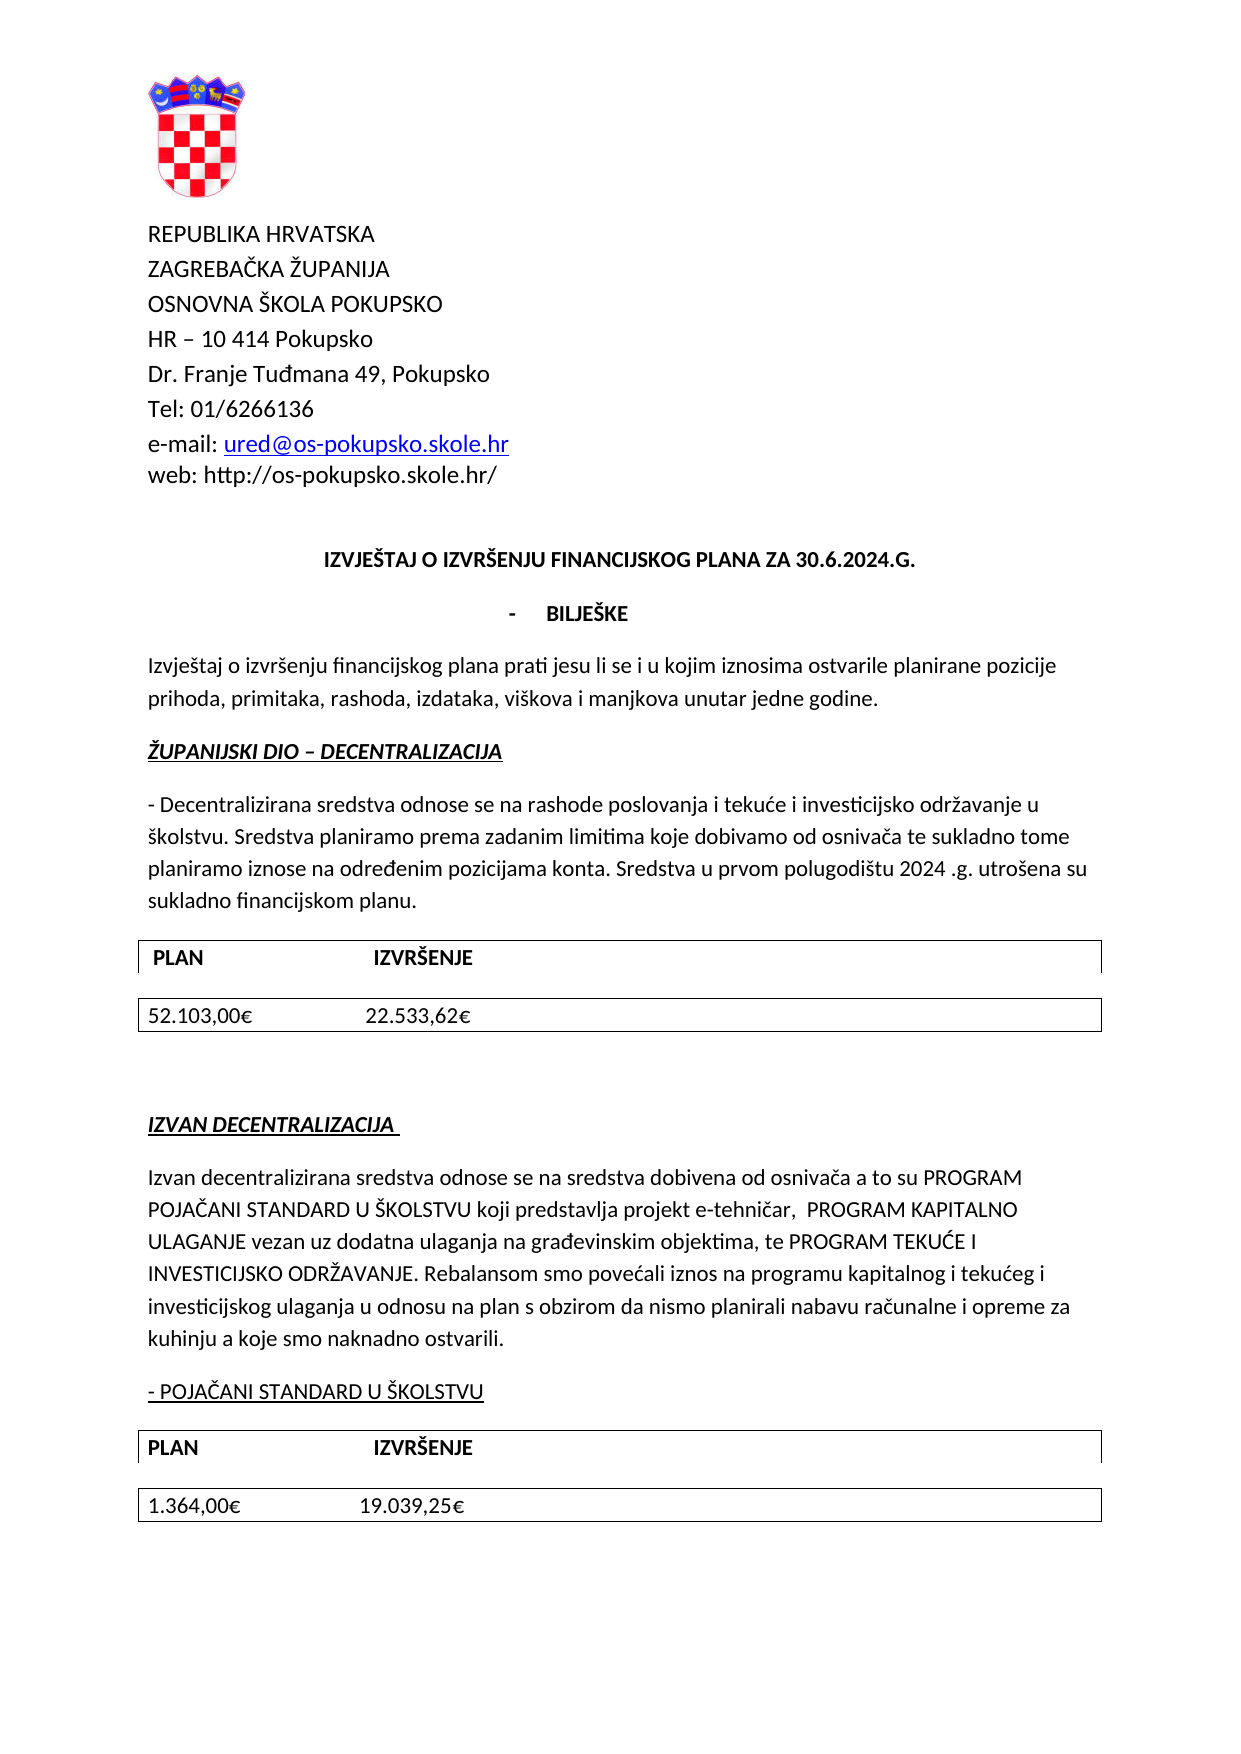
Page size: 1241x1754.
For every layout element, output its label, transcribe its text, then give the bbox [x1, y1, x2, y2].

text - Decentralizirana sredstva odnose se na rashode poslovanja i tekuće i investicijsko održavanje u školstvu. Sredstva planiramo prema zadanim limitima koje dobivamo od osnivača te sukladno tome planiramo iznose na određenim pozicijama konta. Sredstva u prvom polugodištu 2024 .g. utrošena su sukladno financijskom planu. [148, 790, 1093, 914]
text Izvan decentralizirana sredstva odnose se na sredstva dobivena od osnivača a to su PROGRAM POJAČANI STANDARD U ŠKOLSTVU koji predstavlja projekt e-tehničar, PROGRAM KAPITALNO ULAGANJE vezan uz dodatna ulaganja na građevinskim objektima, te PROGRAM TEKUĆE I INVESTICIJSKO ODRŽAVANJE. Rebalansom smo povećali iznos na programu kapitalnog i tekućeg i investicijskog ulaganja u odnosu na plan s obzirom da nismo planirali nabavu računalne i opreme za kuhinju a koje smo naknadno ostvarili. [148, 1163, 1093, 1352]
text 52.103,00€ 22.533,62€ [139, 999, 1101, 1031]
text IZVAN DECENTRALIZACIJA [148, 1110, 1093, 1138]
text Izvještaj o izvršenju financijskog plana prati jesu li se i u kojim iznosima ostvarile planirane pozicije prihoda, primitaka, rashoda, izdataka, viškova i manjkova unutar jedne godine. [148, 652, 1093, 712]
picture [147, 73, 246, 198]
text - POJAČANI STANDARD U ŠKOLSTVU [148, 1377, 1093, 1405]
text ŽUPANIJSKI DIO – DECENTRALIZACIJA [148, 737, 1093, 765]
text PLAN IZVRŠENJE [139, 941, 1101, 973]
list BILJEŠKE [508, 599, 1093, 627]
text PLAN IZVRŠENJE [139, 1431, 1101, 1463]
text 1.364,00€ 19.039,25€ [139, 1489, 1101, 1521]
text IZVJEŠTAJ O IZVRŠENJU FINANCIJSKOG PLANA ZA 30.6.2024.G. [148, 546, 1093, 574]
